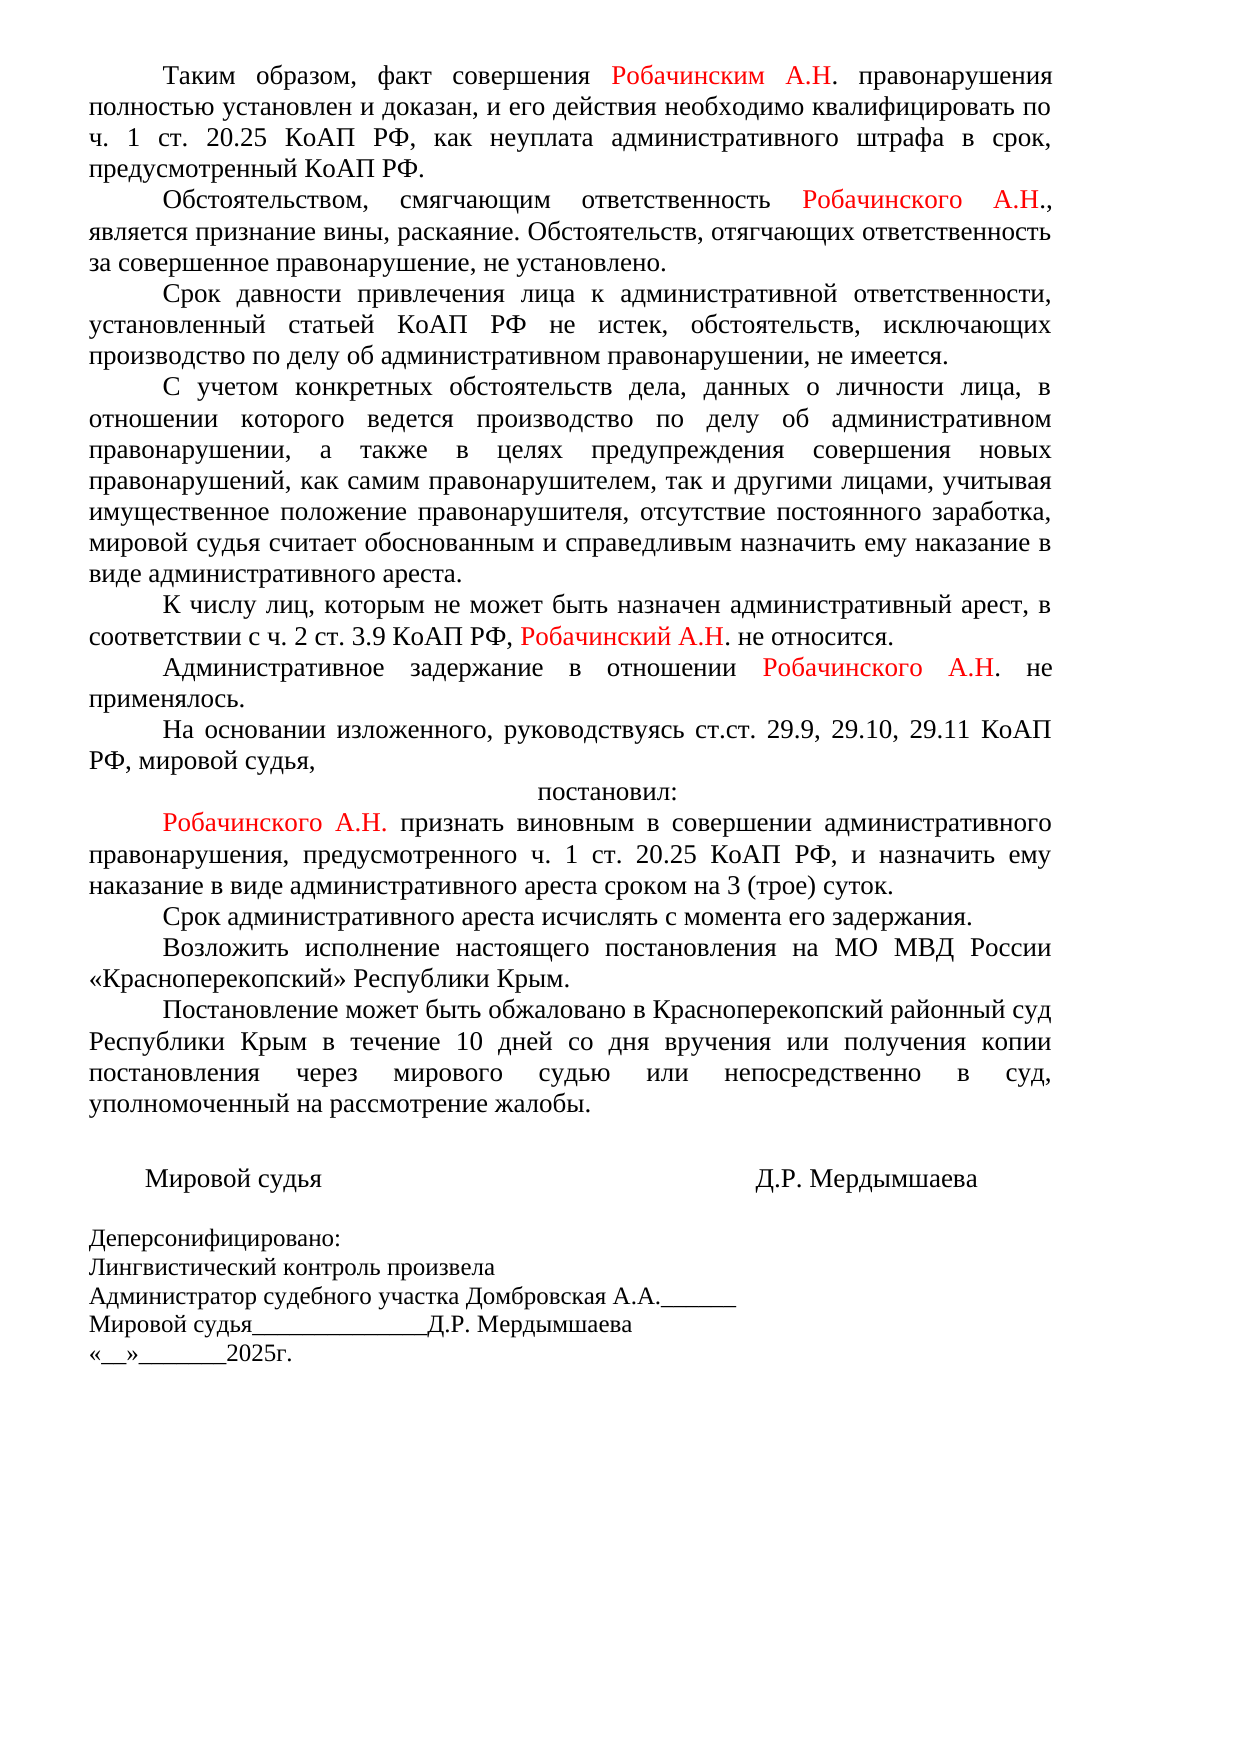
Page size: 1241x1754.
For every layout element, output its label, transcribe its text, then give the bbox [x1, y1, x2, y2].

text Административное задержание в отношении Робачинского А.Н. не применялось. [88, 651, 1053, 713]
text Обстоятельством, смягчающим ответственность Робачинского А.Н., является признание вины, раскаяние. Обстоятельств, отягчающих ответственность за совершенное правонарушение, не установлено. [88, 184, 1053, 277]
text Срок давности привлечения лица к административной ответственности, установленный статьей КоАП РФ не истек, обстоятельств, исключающих производство по делу об административном правонарушении, не имеется. [88, 277, 1053, 371]
text Лингвистический контроль произвела [88, 1252, 1053, 1281]
text Постановление может быть обжаловано в Красноперекопский районный суд Республики Крым в течение 10 дней со дня вручения или получения копии постановления через мирового судью или непосредственно в суд, уполномоченный на рассмотрение жалобы. [88, 993, 1053, 1118]
text К числу лиц, которым не может быть назначен административный арест, в соответствии с ч. 2 ст. 3.9 КоАП РФ, Робачинский А.Н. не относится. [88, 588, 1053, 651]
text С учетом конкретных обстоятельств дела, данных о личности лица, в отношении которого ведется производство по делу об административном правонарушении, а также в целях предупреждения совершения новых правонарушений, как самим правонарушителем, так и другими лицами, учитывая имущественное положение правонарушителя, отсутствие постоянного заработка, мировой судья считает обоснованным и справедливым назначить ему наказание в виде административного ареста. [88, 371, 1053, 588]
text постановил: [88, 775, 1053, 807]
text Мировой судья подпись Д.Р. Мердымшаева [88, 1162, 1053, 1193]
text Деперсонифицировано: [88, 1223, 1053, 1252]
text Мировой судья______________Д.Р. Мердымшаева [88, 1309, 1053, 1338]
text «__»_______2025г. [88, 1338, 1053, 1367]
text Таким образом, факт совершения Робачинским А.Н. правонарушения полностью установлен и доказан, и его действия необходимо квалифицировать по ч. 1 ст. 20.25 КоАП РФ, как неуплата административного штрафа в срок, предусмотренный КоАП РФ. [88, 59, 1053, 184]
text На основании изложенного, руководствуясь ст.ст. 29.9, 29.10, 29.11 КоАП РФ, мировой судья, [88, 713, 1053, 775]
text Срок административного ареста исчислять с момента его задержания. [88, 900, 1053, 931]
text Администратор судебного участка Домбровская А.А.______ [88, 1281, 1053, 1309]
text Робачинского А.Н. признать виновным в совершении административного правонарушения, предусмотренного ч. 1 ст. 20.25 КоАП РФ, и назначить ему наказание в виде административного ареста сроком на 3 (трое) суток. [88, 807, 1053, 900]
text Возложить исполнение настоящего постановления на МО МВД России «Красноперекопский» Республики Крым. [88, 931, 1053, 993]
